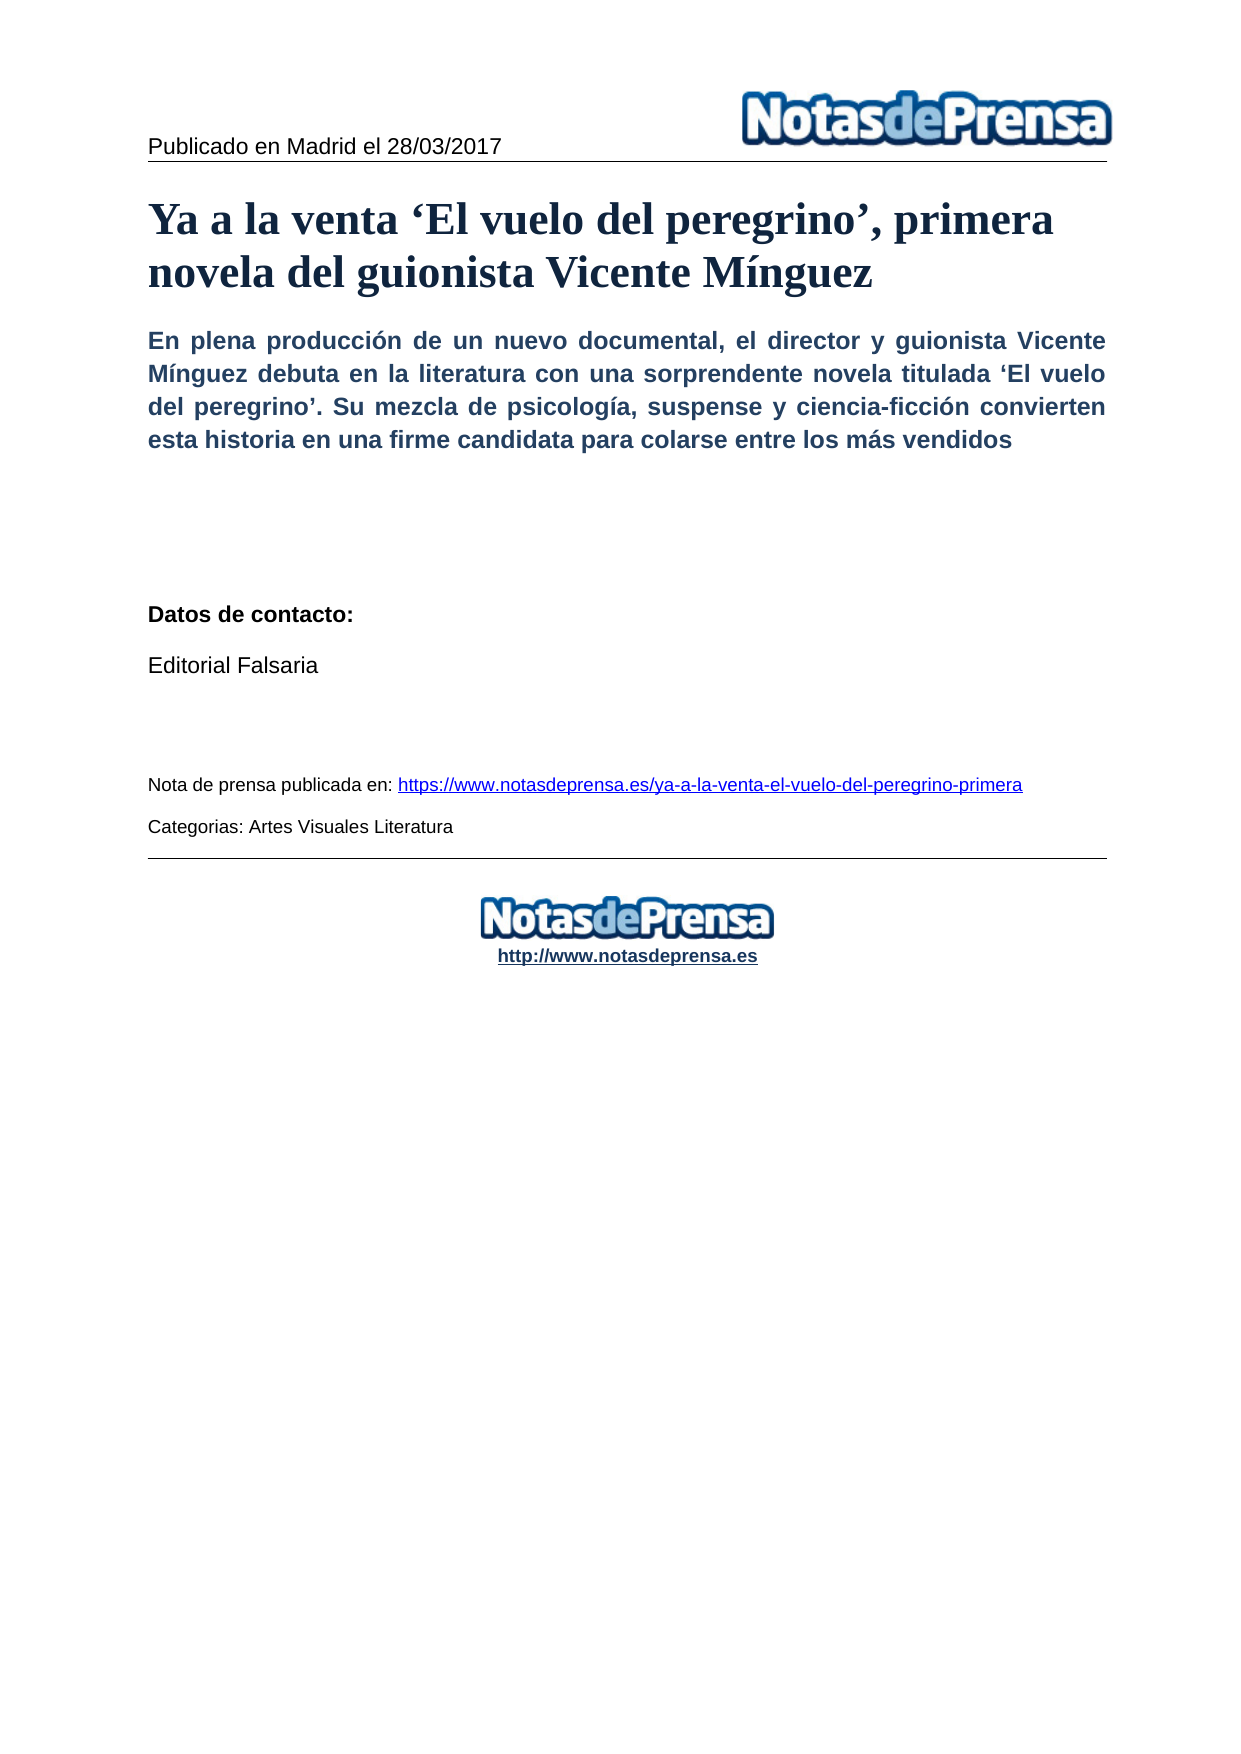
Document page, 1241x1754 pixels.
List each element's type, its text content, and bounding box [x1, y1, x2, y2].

text Editorial Falsaria [148, 652, 1063, 679]
text Datos de contacto: [148, 601, 1107, 628]
picture [480, 895, 775, 941]
subtitle Ya a la venta ‘El vuelo del peregrino’, primera novela del guionista Vicente Mínguez [148, 192, 1107, 297]
text http://www.notasdeprensa.es [148, 945, 1107, 967]
text Nota de prensa publicada en: https://www.notasdeprensa.es/ya-a-la-venta-el-vuelo-del-peregrino-primera [148, 773, 1107, 795]
subtitle En plena producción de un nuevo documental, el director y guionista Vicente Mínguez debuta en la literatura con una sorprendente novela titulada ‘El vuelo del peregrino’. Su mezcla de psicología, suspense y ciencia-ficción convierten esta historia en una firme candidata para colarse entre los más vendidos [148, 326, 1107, 454]
picture [742, 90, 1113, 148]
text Publicado en Madrid el 28/03/2017 [148, 133, 1107, 161]
text Categorias: Artes Visuales Literatura [148, 816, 1107, 837]
